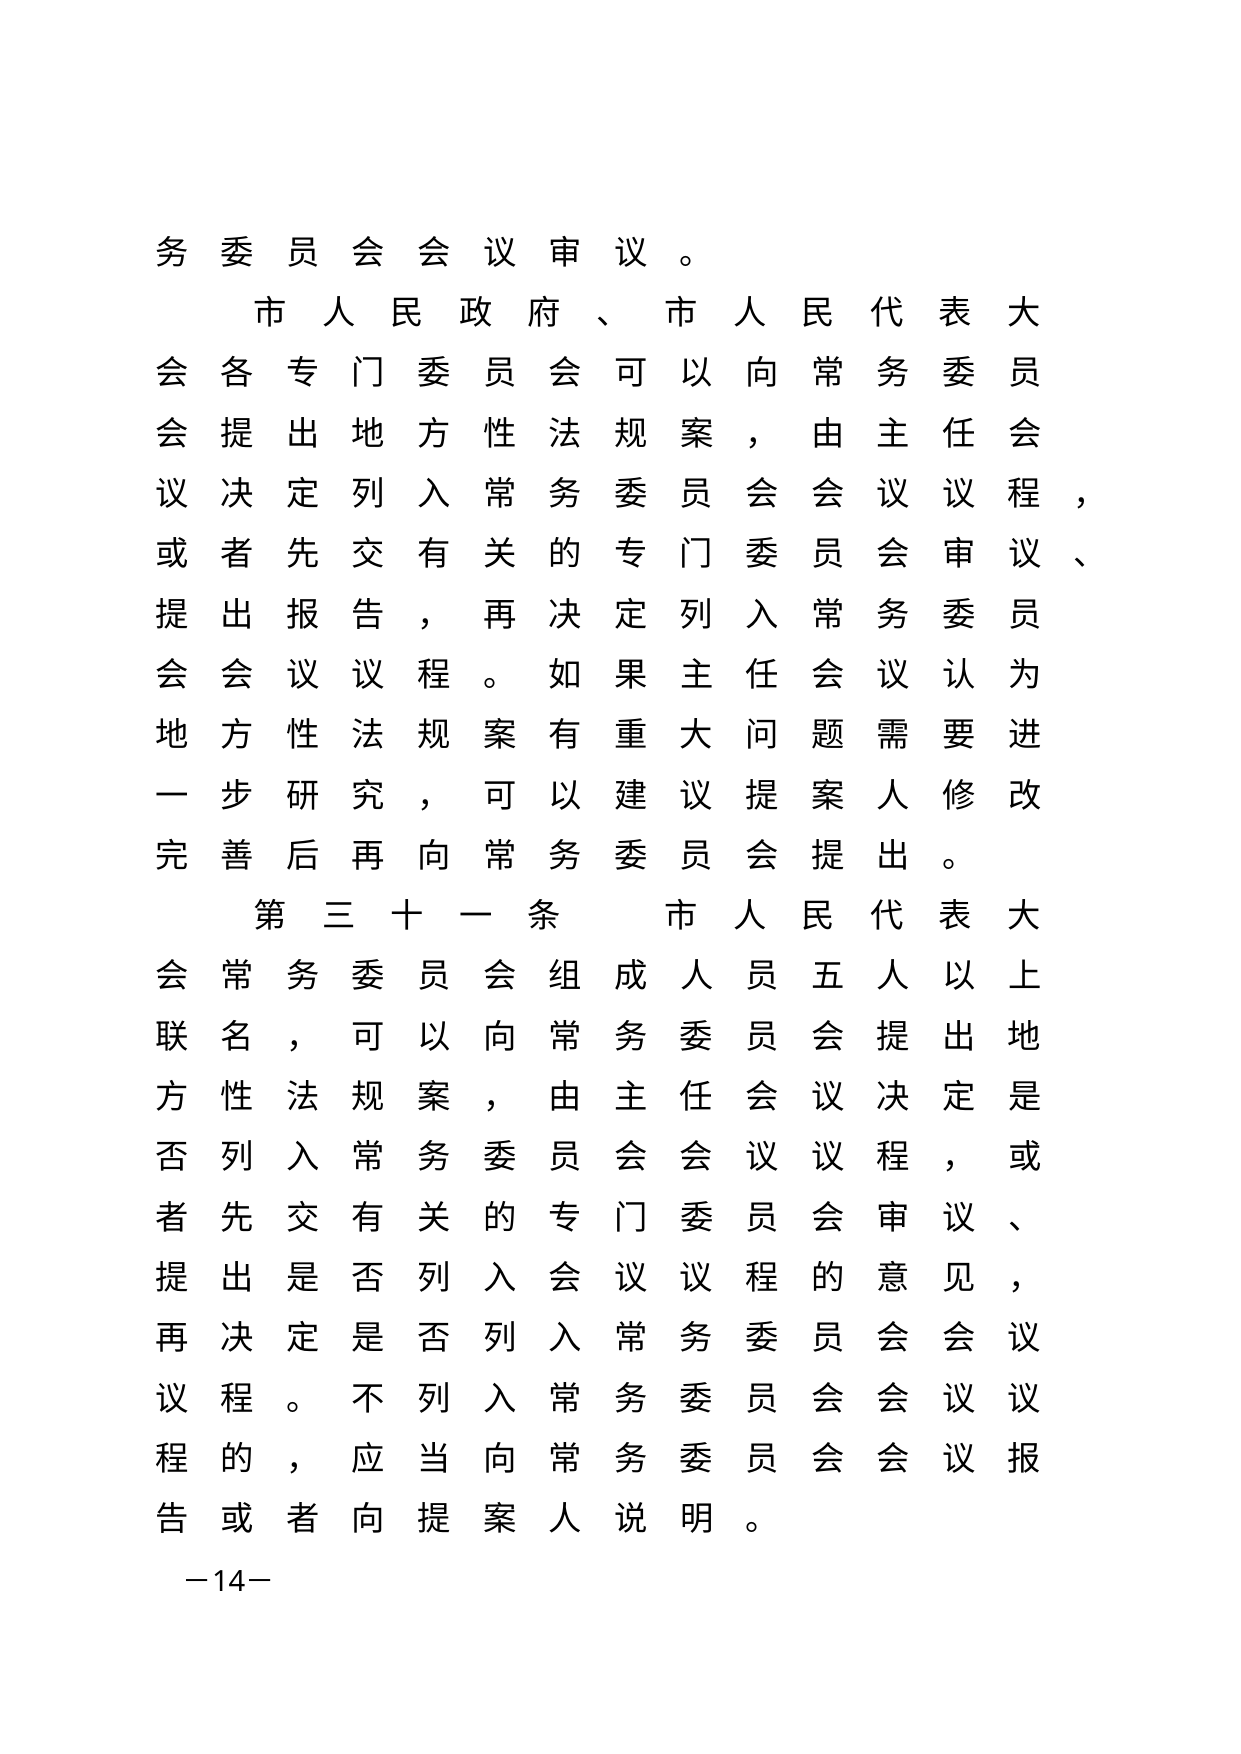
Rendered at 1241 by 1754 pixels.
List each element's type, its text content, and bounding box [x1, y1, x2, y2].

text 市人民政府、市人民代表大会各专门委员会可以向常务委员会提出地方性法规案，由主任会议决定列入常务委员会会议议程，或者先交有关的专门委员会审议、提出报告，再决定列入常务委员会会议议程。如果主任会议认为地方性法规案有重大问题需要进一步研究，可以建议提案人修改完善后再向常务委员会提出。 [155, 280, 1073, 883]
text 第三十条 市人民代表大会常务委员会主任会议可以向常务委员会提出地方性法规案，由常务委员会会议审议。 [155, 219, 1073, 280]
text 第三十一条 市人民代表大会常务委员会组成人员五人以上联名，可以向常务委员会提出地方性法规案，由主任会议决定是否列入常务委员会会议议程，或者先交有关的专门委员会审议、提出是否列入会议议程的意见，再决定是否列入常务委员会会议议程。不列入常务委员会会议议程的，应当向常务委员会会议报告或者向提案人说明。 [155, 883, 1073, 1546]
